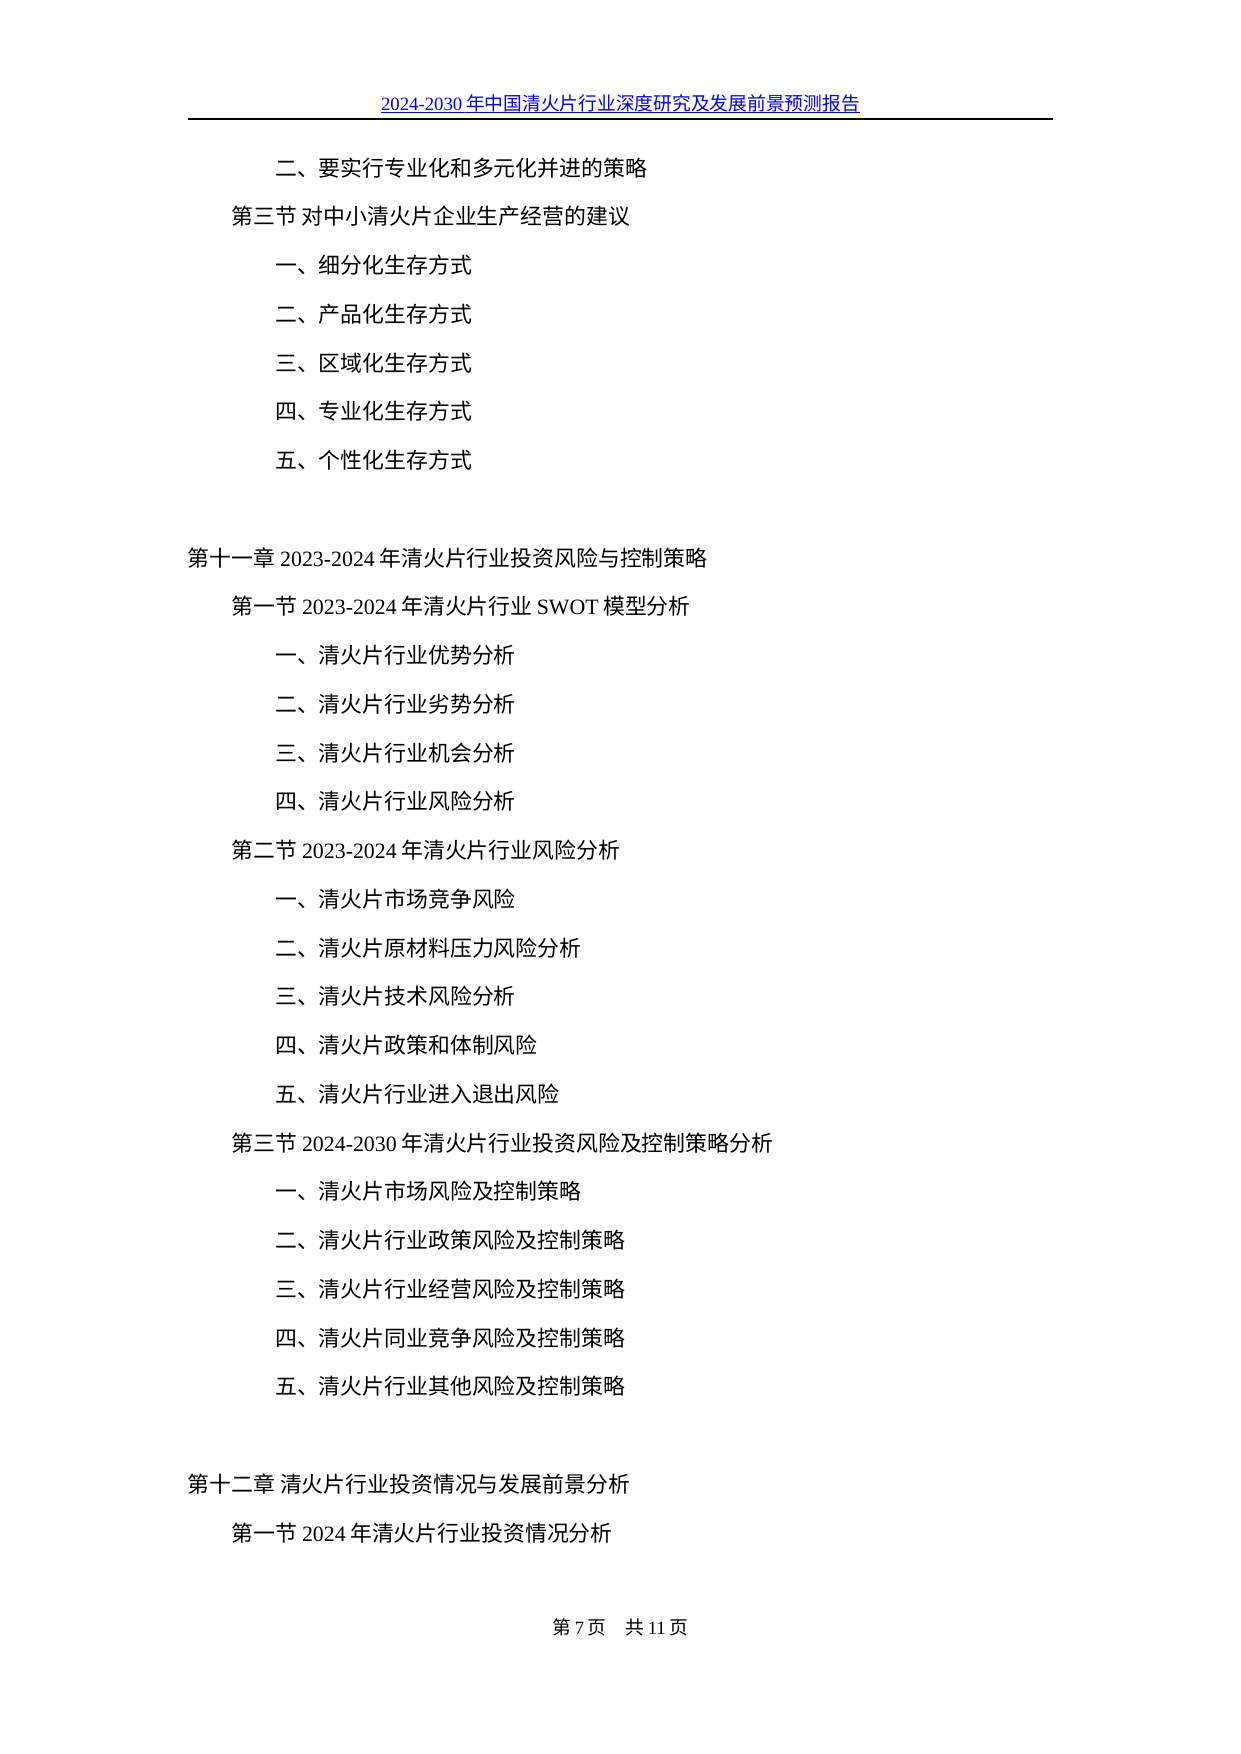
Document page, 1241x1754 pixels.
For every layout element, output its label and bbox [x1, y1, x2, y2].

text [187, 150, 1053, 1548]
